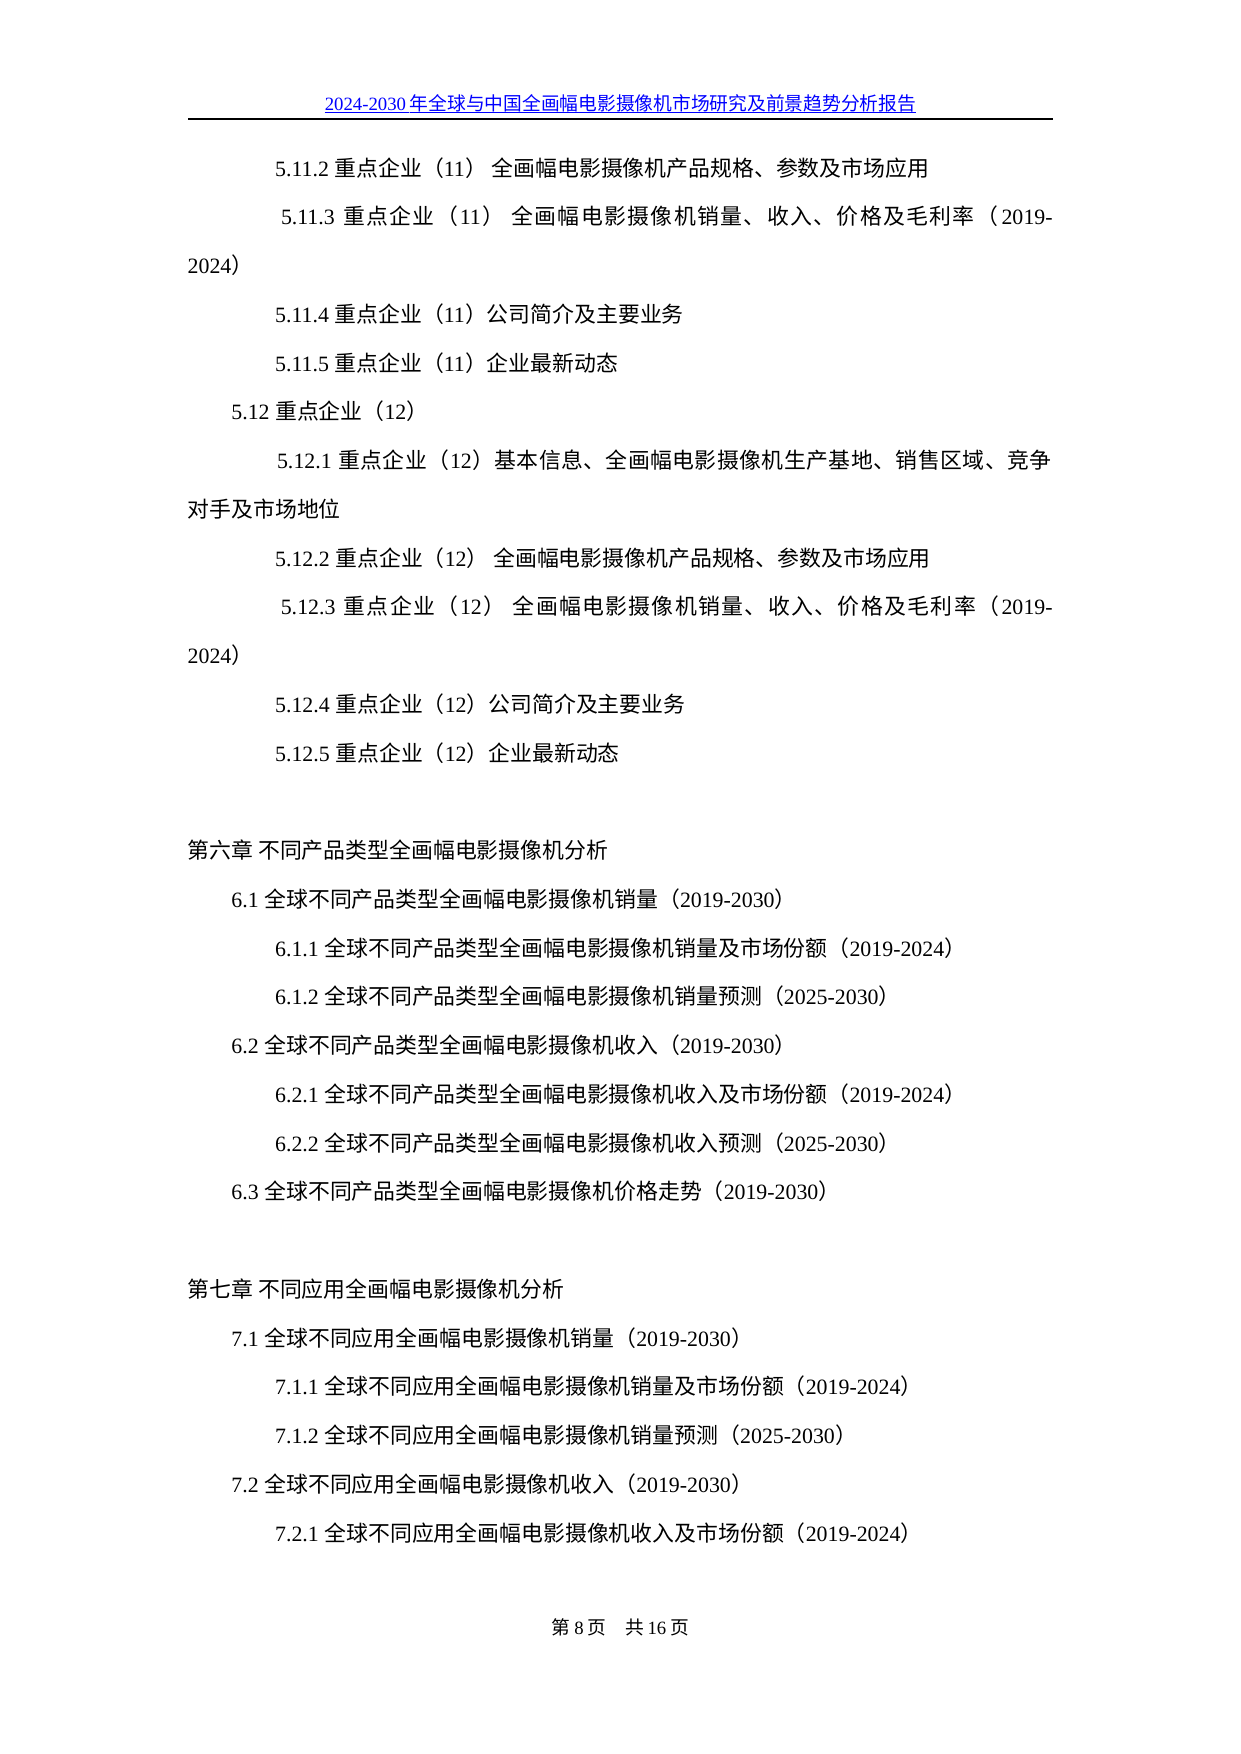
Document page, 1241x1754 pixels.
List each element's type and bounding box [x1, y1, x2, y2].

text [187, 150, 1053, 1548]
